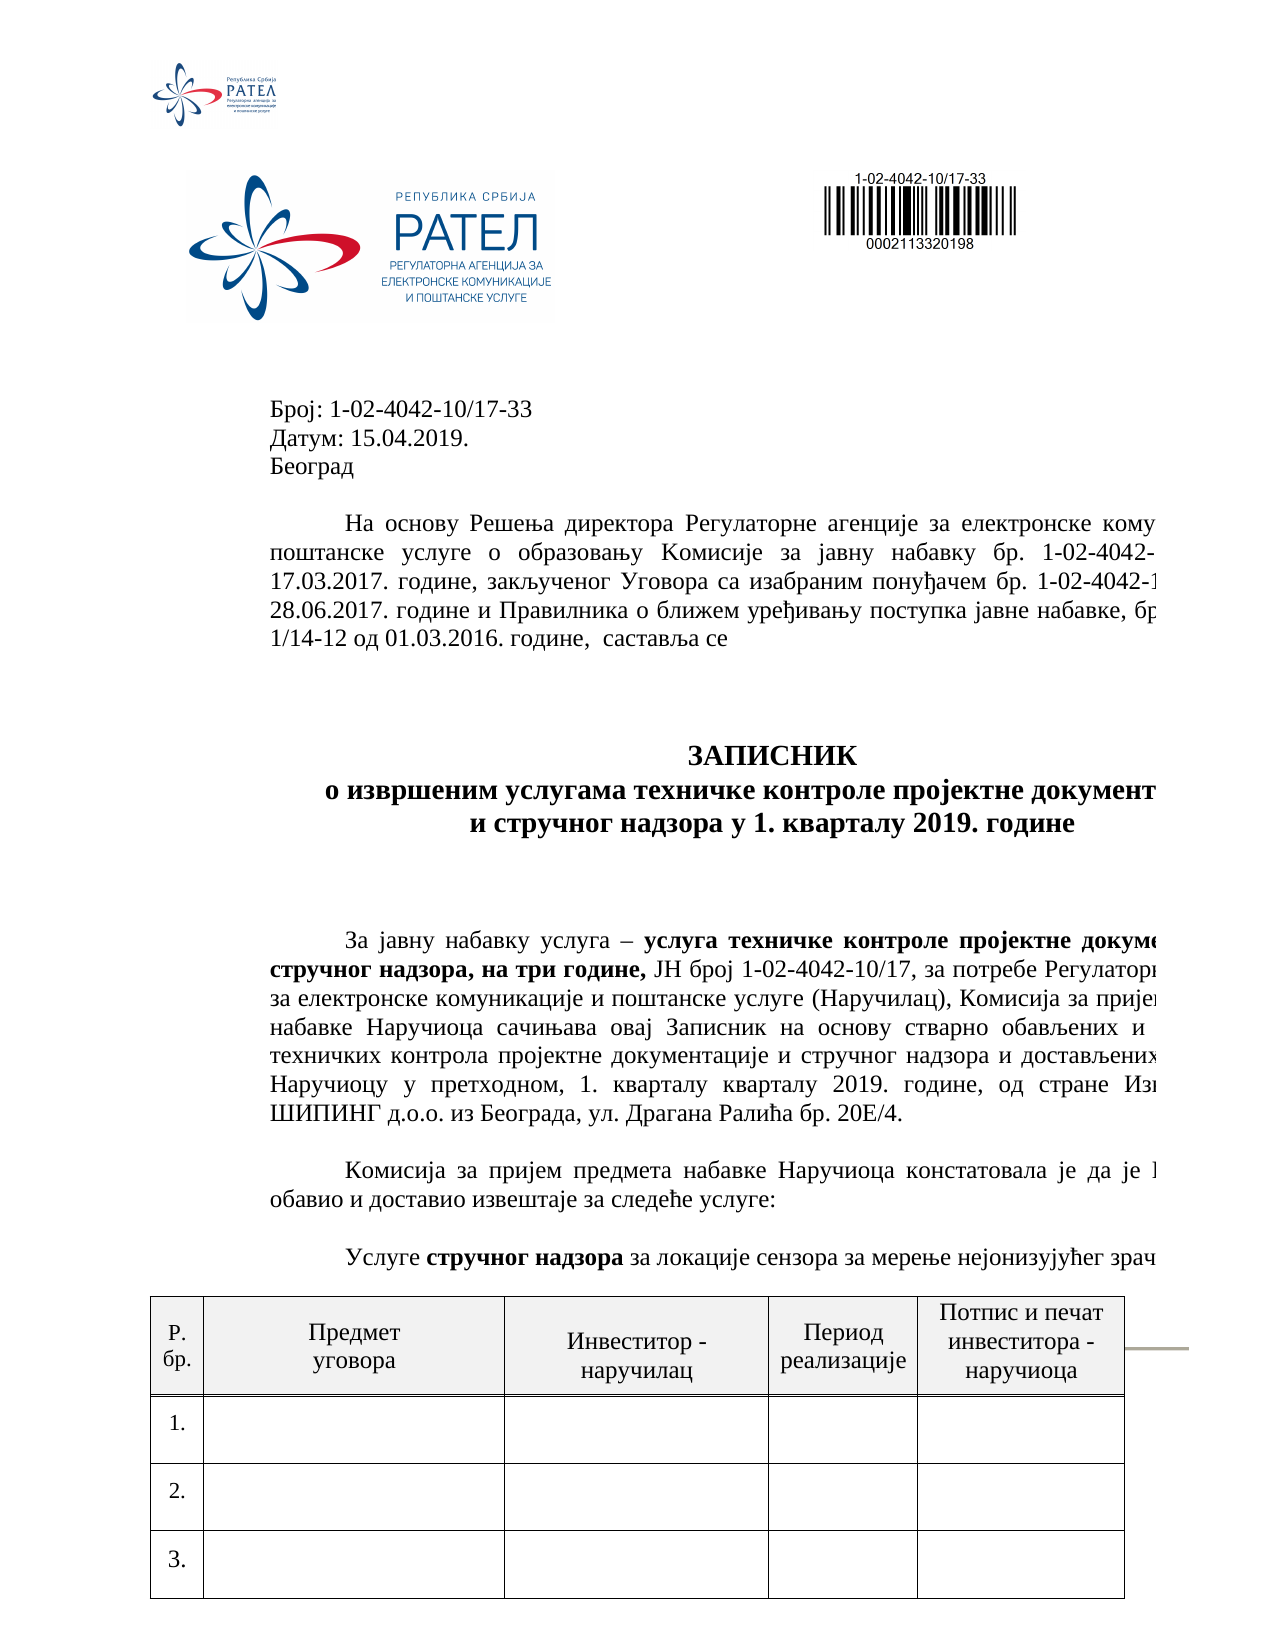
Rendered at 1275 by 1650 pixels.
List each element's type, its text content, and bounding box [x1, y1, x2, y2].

table_cell [918, 1531, 1124, 1598]
table_header Предмет уговора [204, 1297, 504, 1394]
table_header Р. бр. [151, 1297, 203, 1394]
table_header Период реализације [769, 1297, 917, 1394]
table_cell [918, 1397, 1124, 1463]
table_cell 2. [151, 1464, 203, 1530]
table_cell [505, 1464, 768, 1530]
table_cell [505, 1397, 768, 1463]
table_header Потпис и печат инвеститора -наручиоца [918, 1297, 1124, 1394]
table_cell [204, 1464, 504, 1530]
table_cell [918, 1464, 1124, 1530]
table_cell [769, 1397, 917, 1463]
table_cell [204, 1397, 504, 1463]
table_cell 1. [151, 1397, 203, 1463]
table_cell [769, 1464, 917, 1530]
table_cell [505, 1531, 768, 1598]
table_cell 3. [151, 1531, 203, 1598]
table_cell [204, 1531, 504, 1598]
picture [150, 60, 279, 129]
table_cell [769, 1531, 917, 1598]
table_header Инвеститор -наручилац [505, 1297, 768, 1394]
